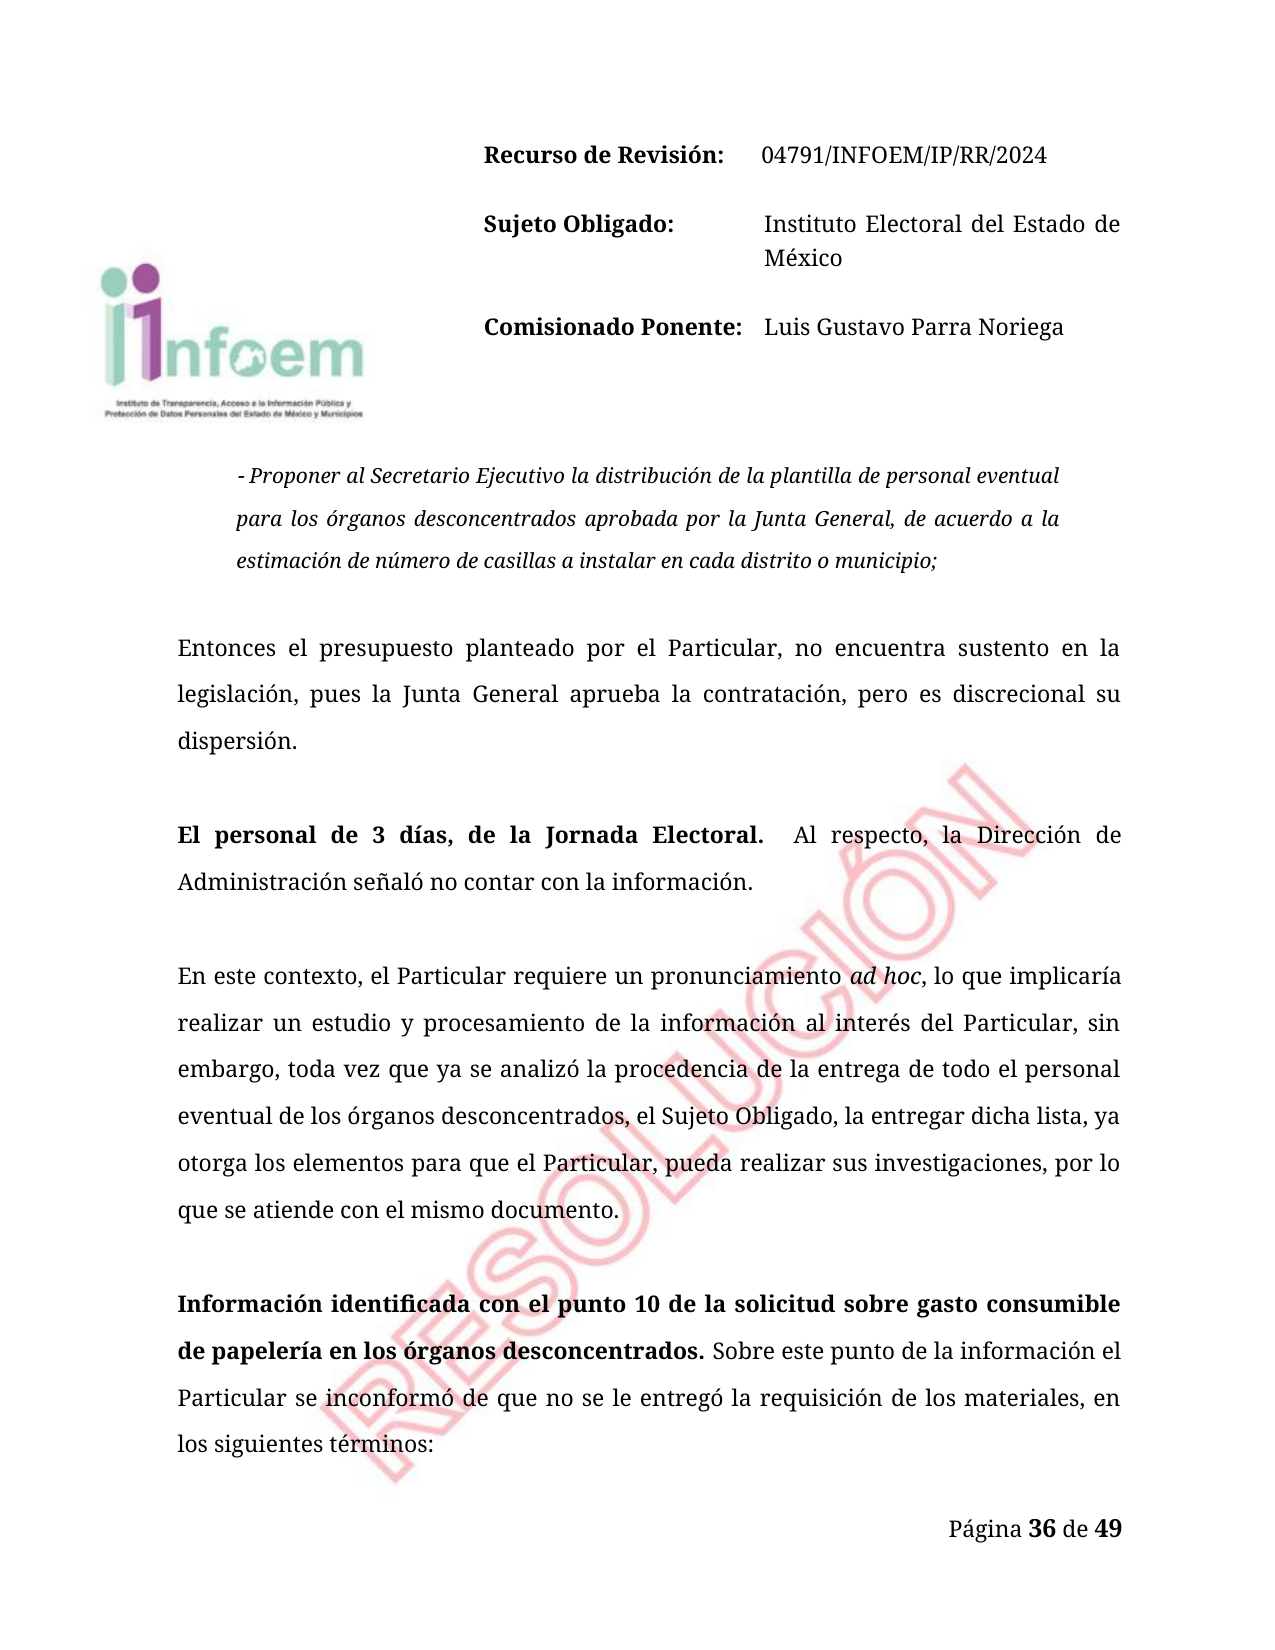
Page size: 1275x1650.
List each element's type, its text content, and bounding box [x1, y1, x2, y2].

text En este contexto, el Particular requiere un pronunciamiento ad hoc, lo que implicaría realizar un estudio y procesamiento de la información al interés del Particular, sin embargo, toda vez que ya se analizó la procedencia de la entrega de todo el personal eventual de los órganos desconcentrados, el Sujeto Obligado, la entregar dicha lista, ya otorga los elementos para que el Particular, pueda realizar sus investigaciones, por lo que se atiende con el mismo documento. [177, 959, 1122, 1225]
text Proponer al Secretario Ejecutivo la distribución de la plantilla de personal eventual para los órganos desconcentrados aprobada por la Junta General, de acuerdo a la estimación de número de casillas a instalar en cada distrito o municipio; [236, 461, 1063, 575]
text Información identificada con el punto 10 de la solicitud sobre gasto consumible de papelería en los órganos desconcentrados. Sobre este punto de la información el Particular se inconformó de que no se le entregó la requisición de los materiales, en los siguientes términos: [177, 1288, 1122, 1459]
picture [0, 198, 1275, 1650]
text Entonces el presupuesto planteado por el Particular, no encuentra sustento en la legislación, pues la Junta General aprueba la contratación, pero es discrecional su dispersión. [177, 631, 1122, 756]
text El personal de 3 días, de la Jornada Electoral. Al respecto, la Dirección de Administración señaló no contar con la información. [177, 819, 1122, 897]
